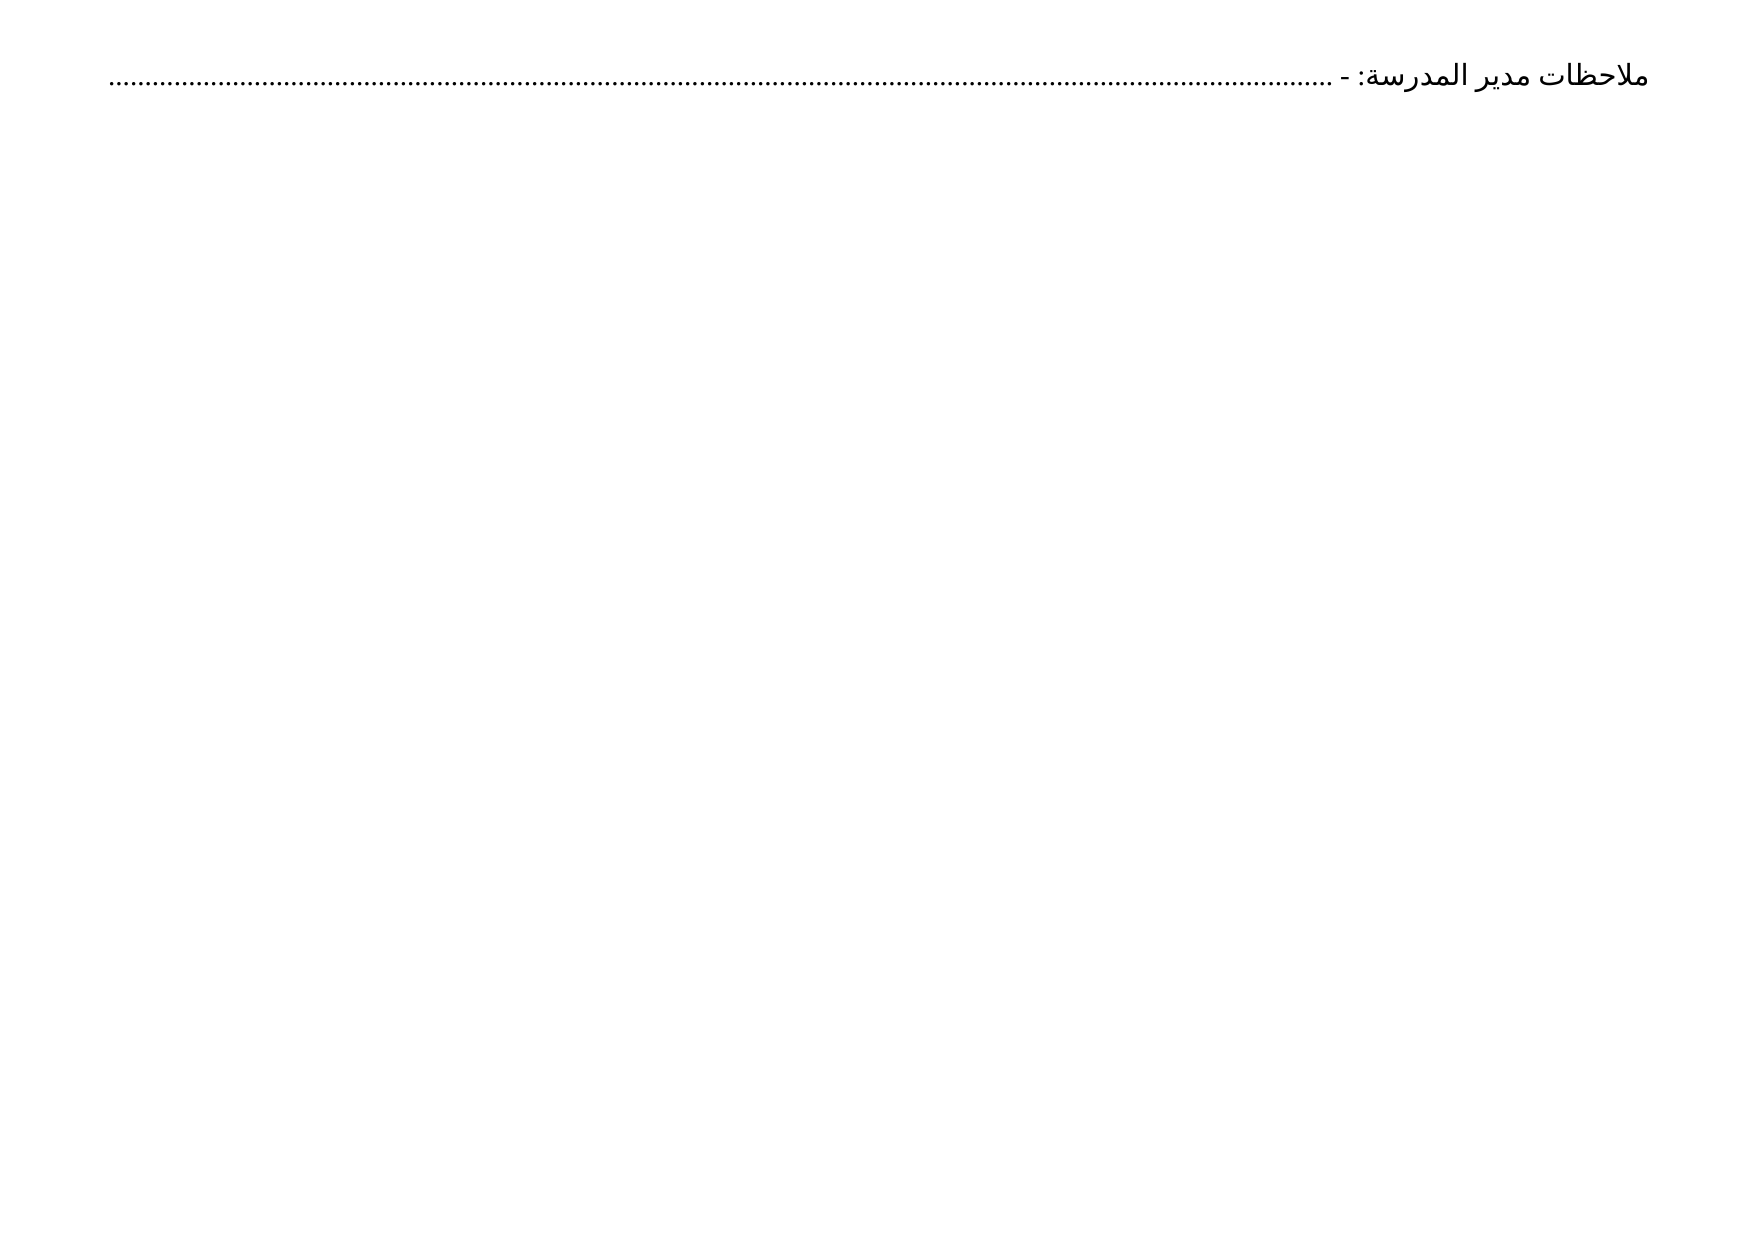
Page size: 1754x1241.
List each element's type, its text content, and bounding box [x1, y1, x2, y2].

text ملاحظات مدير المدرسة: - ........................................................................................................................................................................ [59, 58, 1698, 92]
